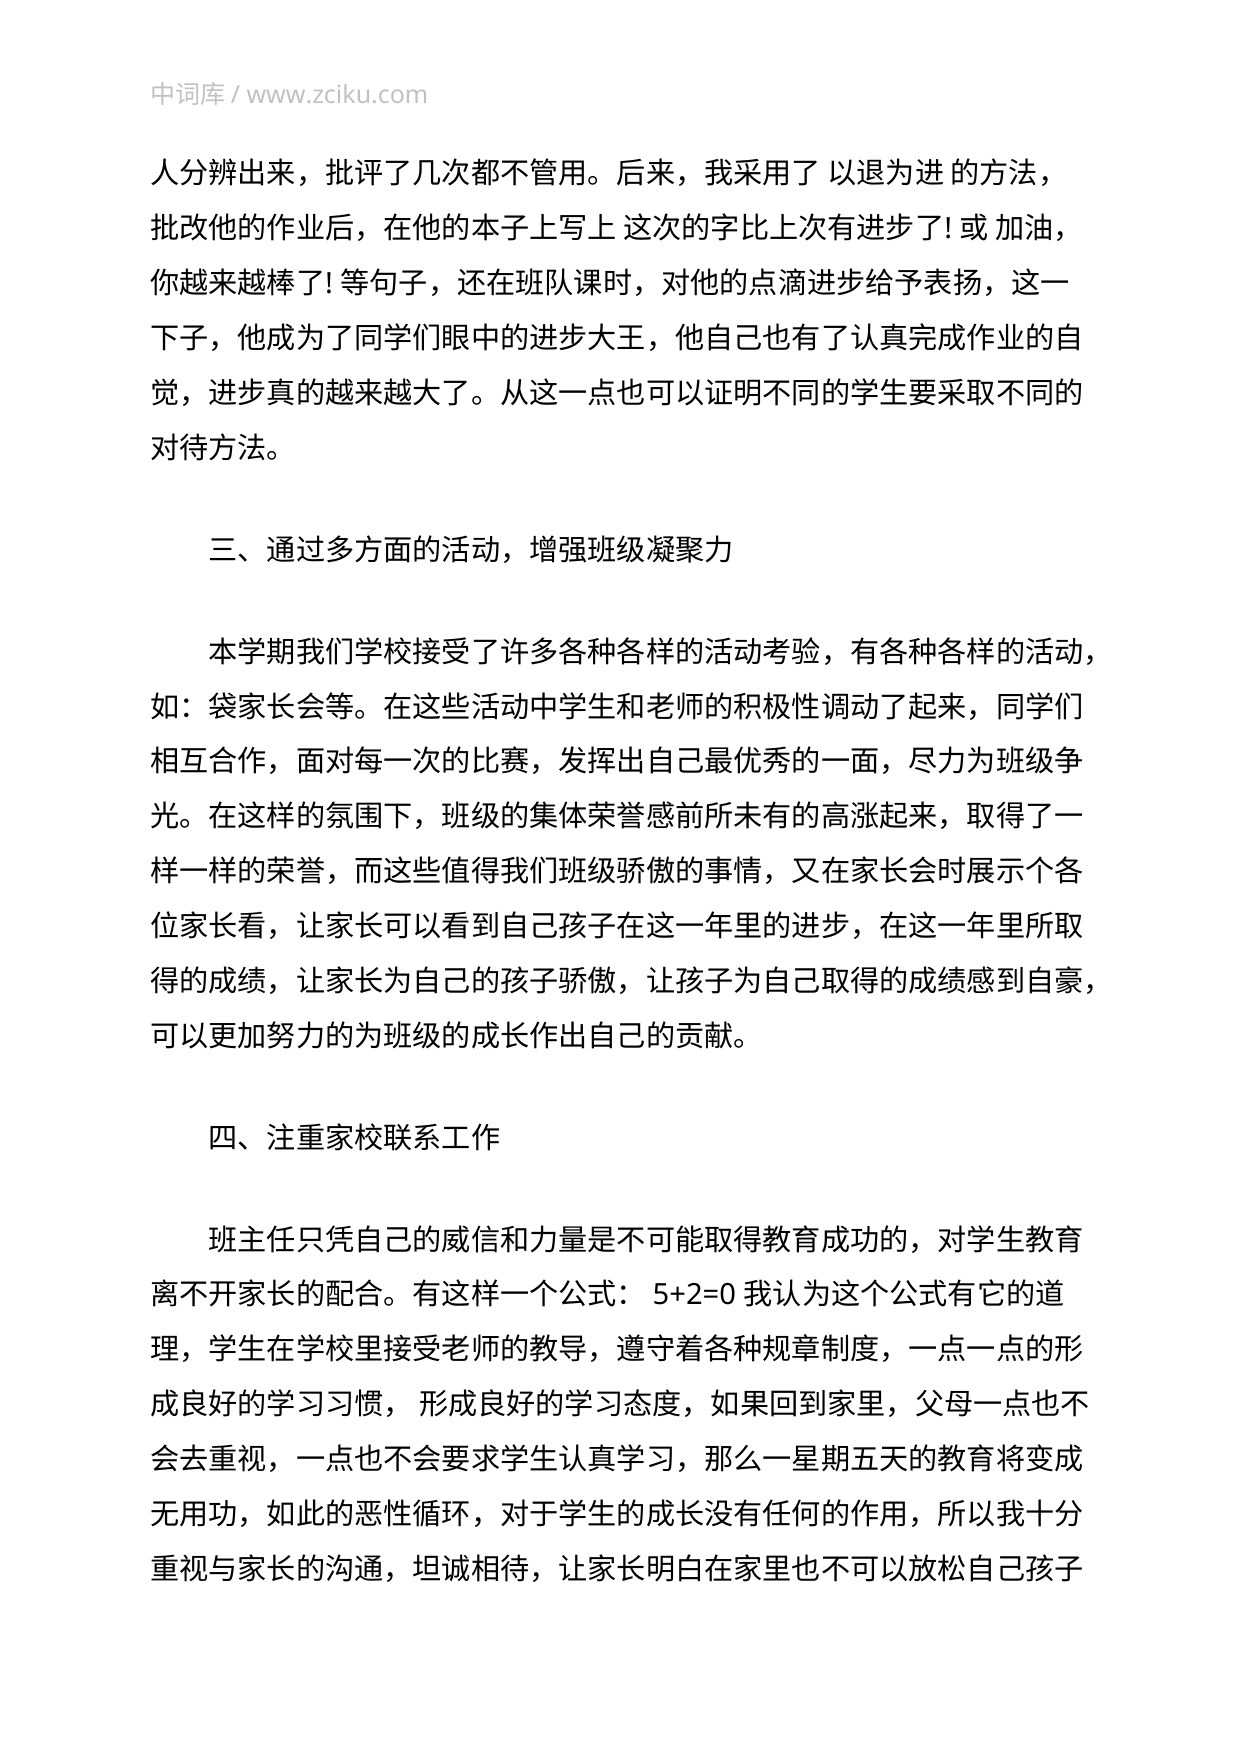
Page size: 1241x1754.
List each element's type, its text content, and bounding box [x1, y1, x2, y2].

text 四、注重家校联系工作 [150, 1114, 1090, 1157]
text 三、通过多方面的活动，增强班级凝聚力 [150, 526, 1090, 569]
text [150, 150, 1090, 467]
text 本学期我们学校接受了许多各种各样的活动考验，有各种各样的活动，如：袋家长会等。在这些活动中学生和老师的积极性调动了起来，同学们相互合作，面对每一次的比赛，发挥出自己最优秀的一面，尽力为班级争光。在这样的氛围下，班级的集体荣誉感前所未有的高涨起来，取得了一样一样的荣誉，而这些值得我们班级骄傲的事情，又在家长会时展示个各位家长看，让家长可以看到自己孩子在这一年里的进步，在这一年里所取得的成绩，让家长为自己的孩子骄傲，让孩子为自己取得的成绩感到自豪，可以更加努力的为班级的成长作出自己的贡献。 [150, 628, 1090, 1055]
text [150, 1216, 1090, 1588]
